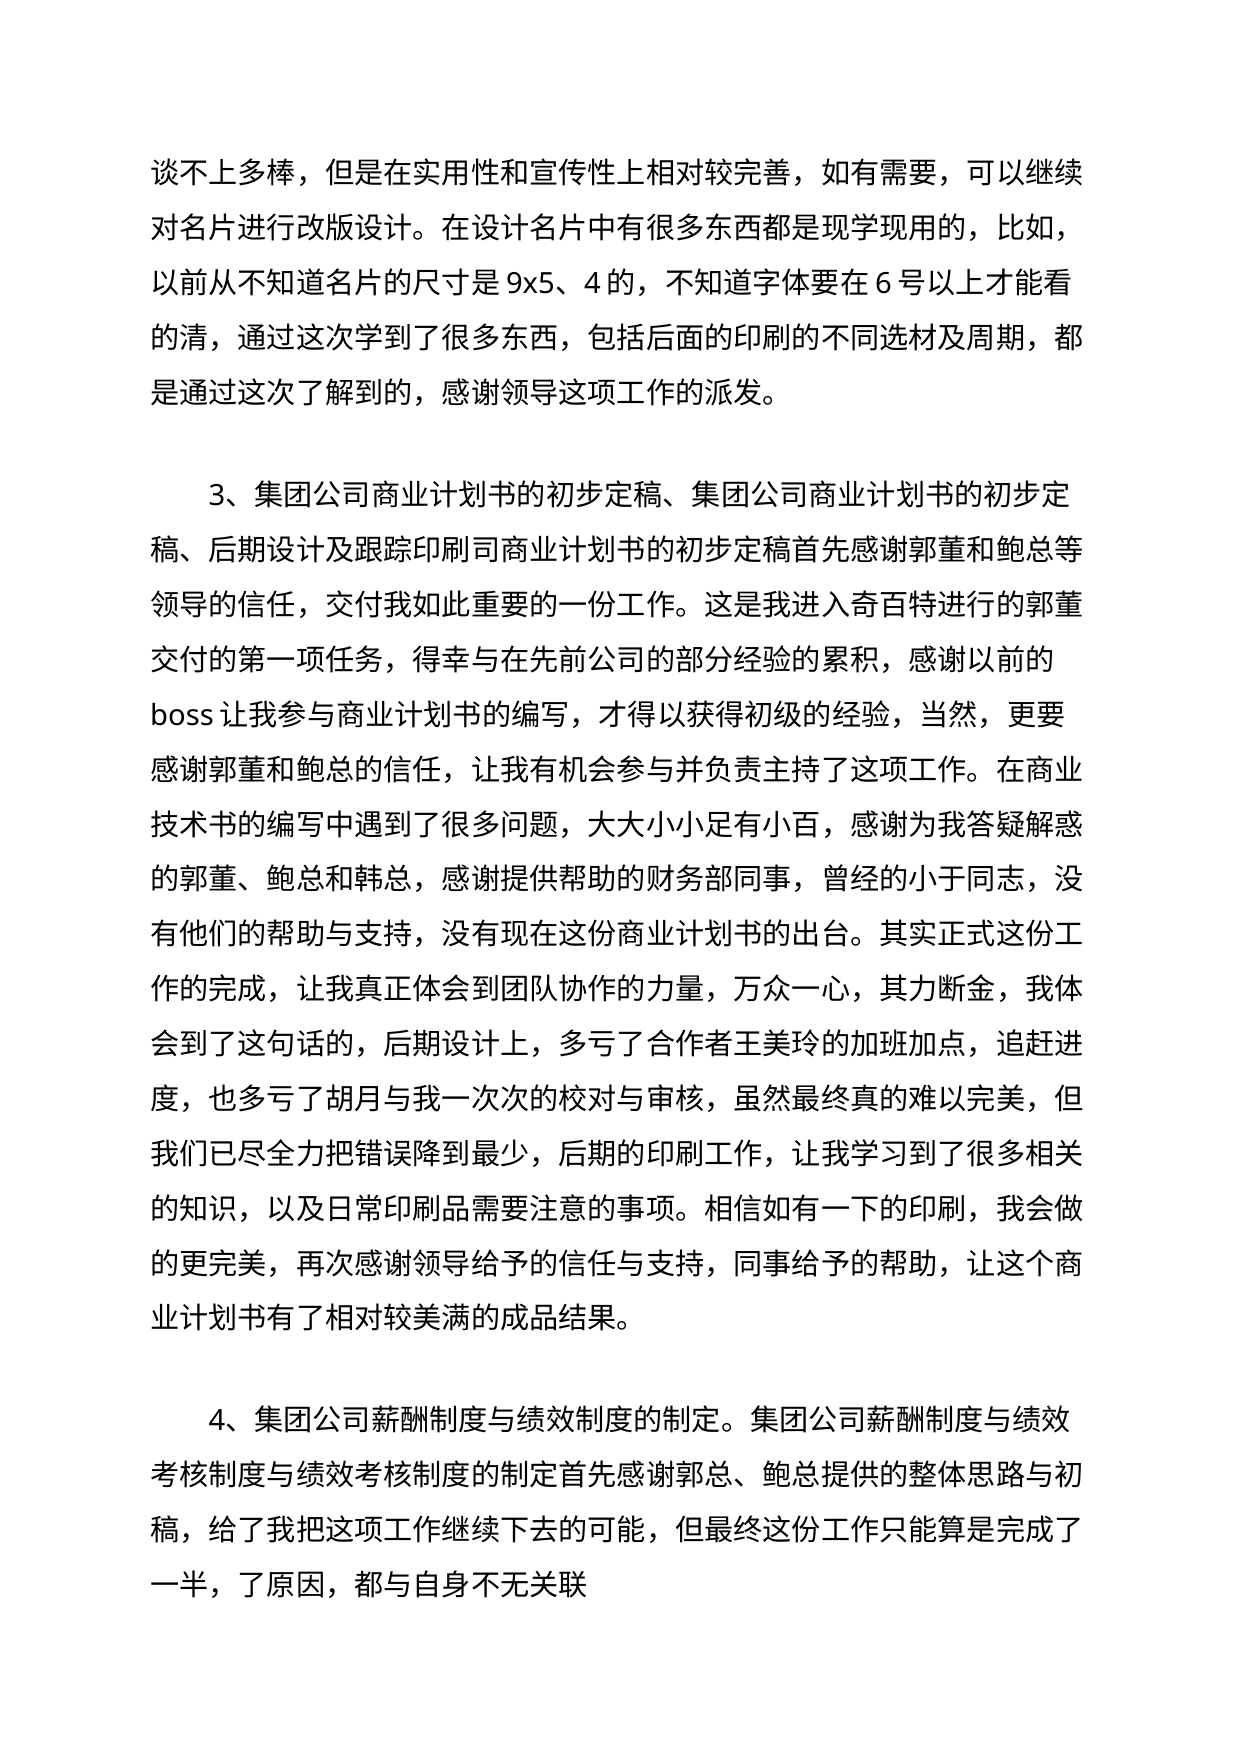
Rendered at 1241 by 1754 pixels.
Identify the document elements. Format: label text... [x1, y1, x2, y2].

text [150, 150, 1090, 412]
text 4、集团公司薪酬制度与绩效制度的制定。集团公司薪酬制度与绩效考核制度与绩效考核制度的制定首先感谢郭总、鲍总提供的整体思路与初稿，给了我把这项工作继续下去的可能，但最终这份工作只能算是完成了一半，了原因，都与自身不无关联 [150, 1397, 1090, 1604]
text 3、集团公司商业计划书的初步定稿、集团公司商业计划书的初步定稿、后期设计及跟踪印刷司商业计划书的初步定稿首先感谢郭董和鲍总等领导的信任，交付我如此重要的一份工作。这是我进入奇百特进行的郭董交付的第一项任务，得幸与在先前公司的部分经验的累积，感谢以前的boss让我参与商业计划书的编写，才得以获得初级的经验，当然，更要感谢郭董和鲍总的信任，让我有机会参与并负责主持了这项工作。在商业技术书的编写中遇到了很多问题，大大小小足有小百，感谢为我答疑解惑的郭董、鲍总和韩总，感谢提供帮助的财务部同事，曾经的小于同志，没有他们的帮助与支持，没有现在这份商业计划书的出台。其实正式这份工作的完成，让我真正体会到团队协作的力量，万众一心，其力断金，我体会到了这句话的，后期设计上，多亏了合作者王美玲的加班加点，追赶进度，也多亏了胡月与我一次次的校对与审核，虽然最终真的难以完美，但我们已尽全力把错误降到最少，后期的印刷工作，让我学习到了很多相关的知识，以及日常印刷品需要注意的事项。相信如有一下的印刷，我会做的更完美，再次感谢领导给予的信任与支持，同事给予的帮助，让这个商业计划书有了相对较美满的成品结果。 [150, 471, 1090, 1337]
